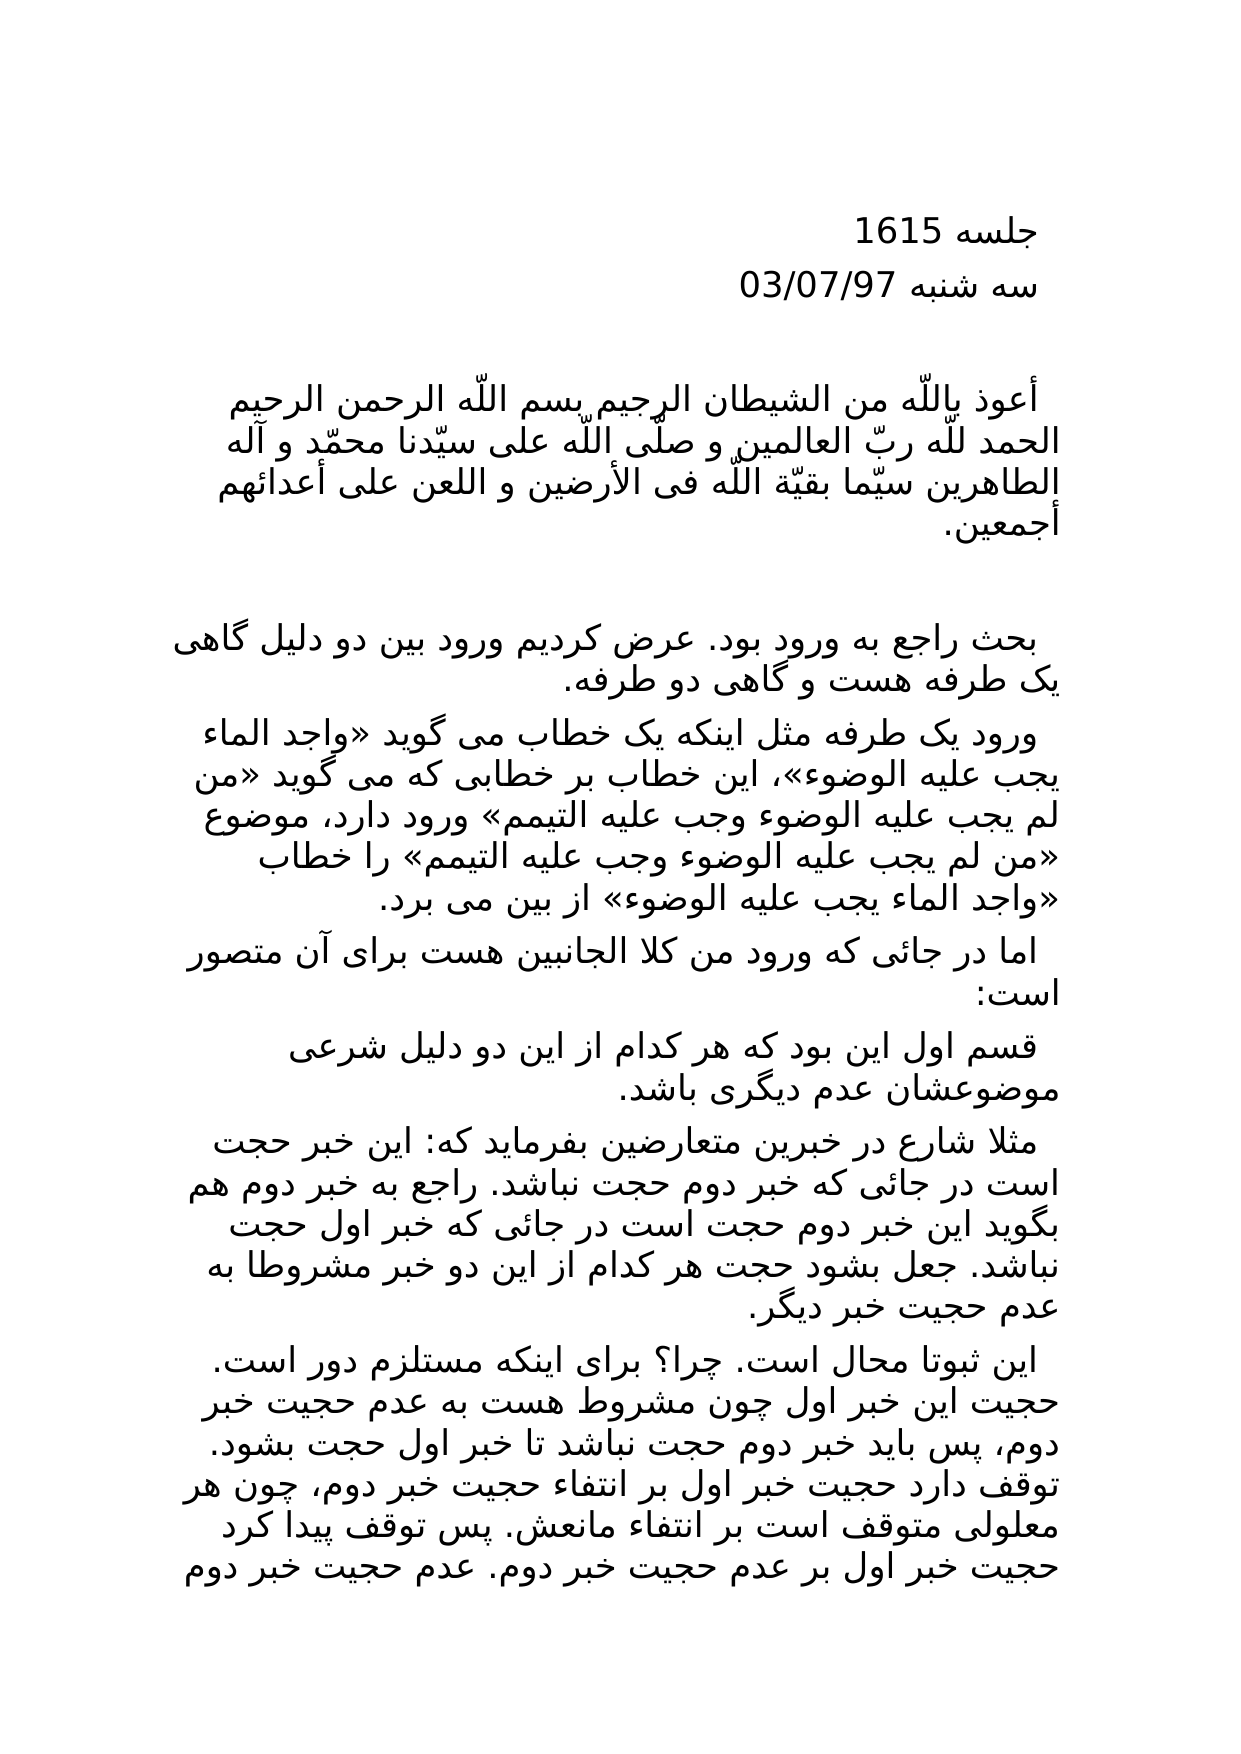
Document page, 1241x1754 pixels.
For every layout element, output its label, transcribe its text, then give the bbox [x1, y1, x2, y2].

text اما در جائی که ورود من کلا الجانبین هست برای آن متصور است: [162, 931, 1061, 1013]
text قسم اول این بود که هر کدام از این دو دلیل شرعی موضوعشان عدم دیگری باشد. [162, 1026, 1061, 1108]
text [162, 1340, 1061, 1587]
text بحث راجع به ورود بود. عرض کردیم ورود بین دو دلیل گاهی یک طرفه هست و گاهی دو طرفه. [162, 617, 1061, 700]
text أعوذ باللّه من الشیطان الرجیم بسم اللّه الرحمن الرحیم الحمد للّه ربّ العالمین و صلّی اللّه علی سیّدنا محمّد و آله الطاهرین سیّما بقیّة اللّه فی الأرضین و اللعن علی أعدائهم أجمعین. [162, 379, 1061, 544]
text مثلا شارع در خبرین متعارضین بفرماید که: این خبر حجت است در جائی که خبر دوم حجت نباشد. راجع به خبر دوم هم بگوید این خبر دوم حجت است در جائی که خبر اول حجت نباشد. جعل بشود حجت هر کدام از این دو خبر مشروطا به عدم حجیت خبر دیگر. [162, 1121, 1061, 1327]
text جلسه 1615 [162, 211, 1061, 252]
text ورود یک طرفه مثل اینکه یک خطاب می گوید «واجد الماء یجب علیه الوضوء»، این خطاب بر خطابی که می گوید «من لم یجب علیه الوضوء وجب علیه التیمم» ورود دارد، موضوع «من لم یجب علیه الوضوء وجب علیه التیمم» را خطاب «واجد الماء یجب علیه الوضوء» از بین می برد. [162, 712, 1061, 918]
text سه شنبه 03/07/97 [162, 264, 1061, 306]
